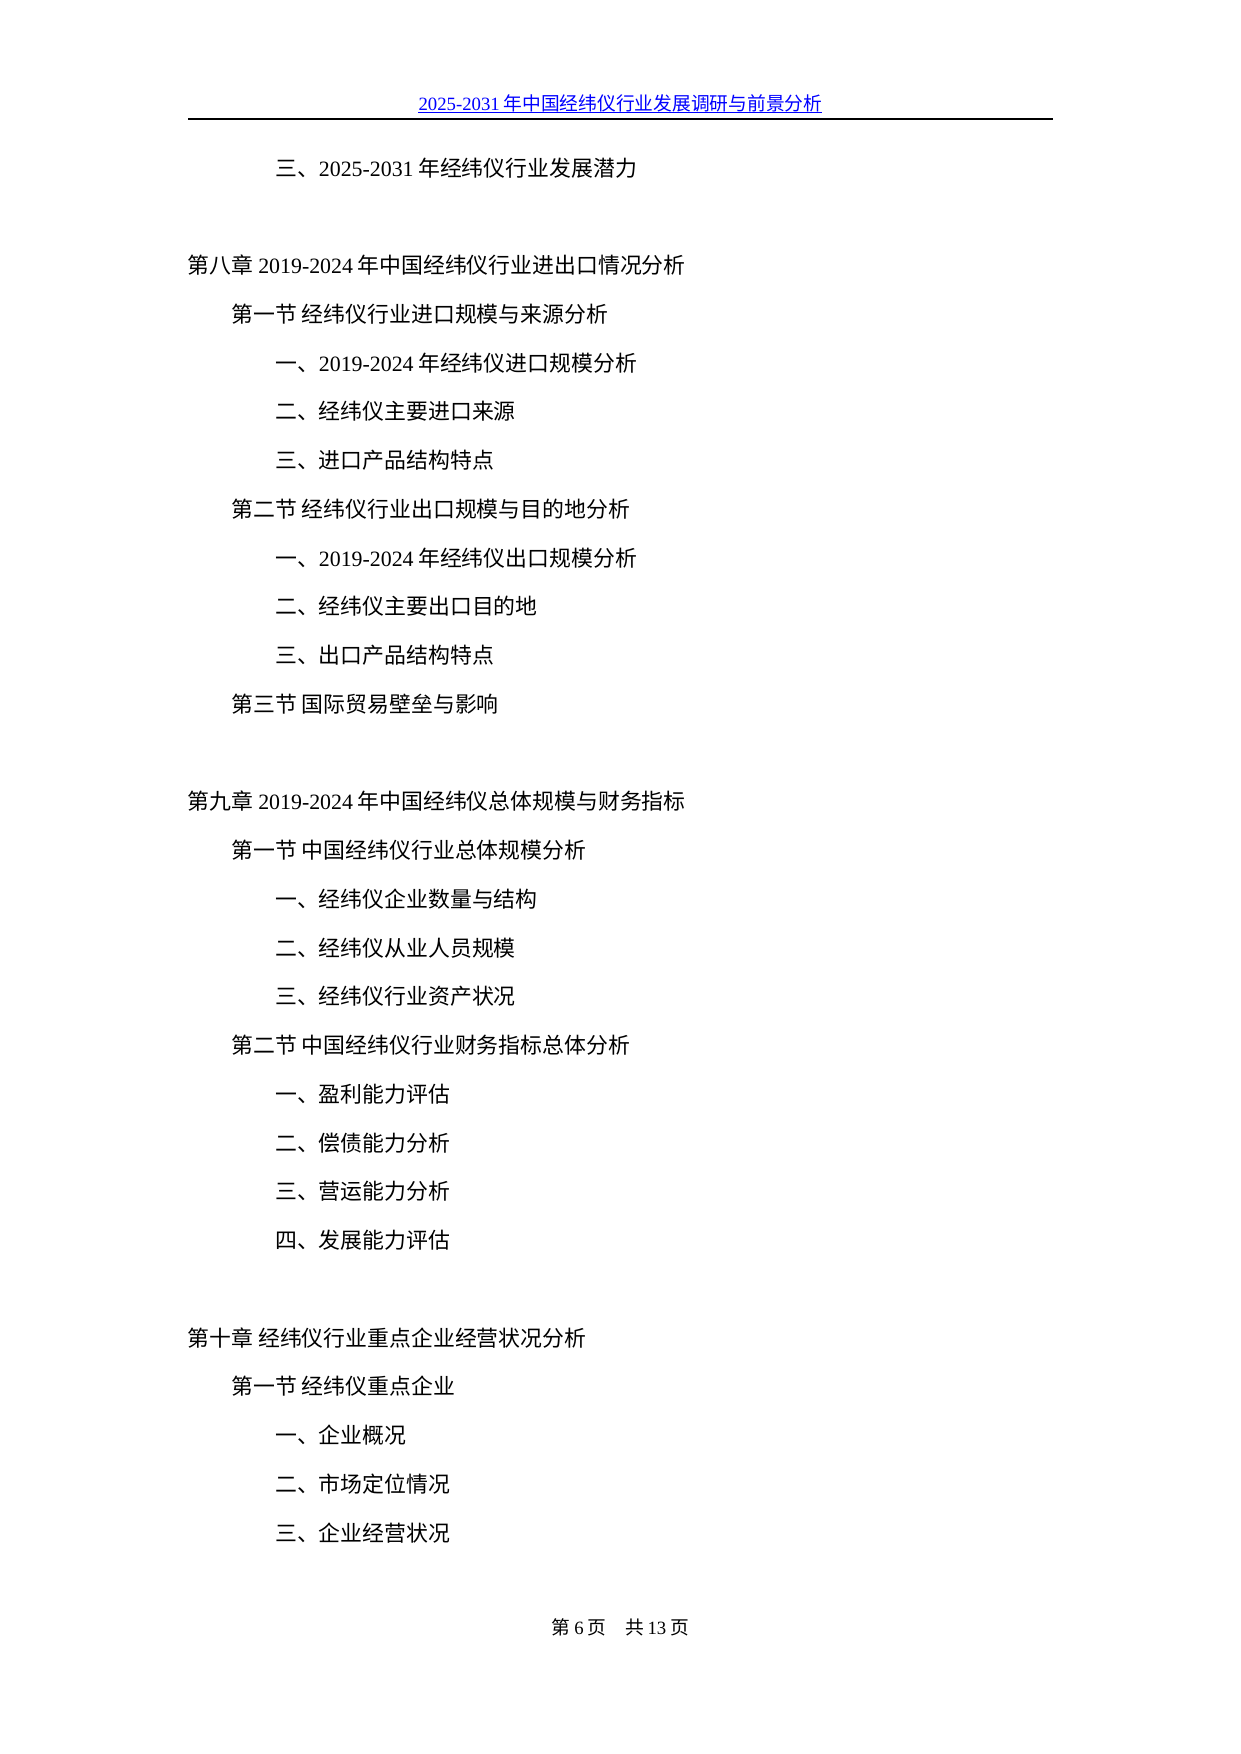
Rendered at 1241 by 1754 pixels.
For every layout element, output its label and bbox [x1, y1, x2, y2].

text [187, 150, 1053, 1548]
